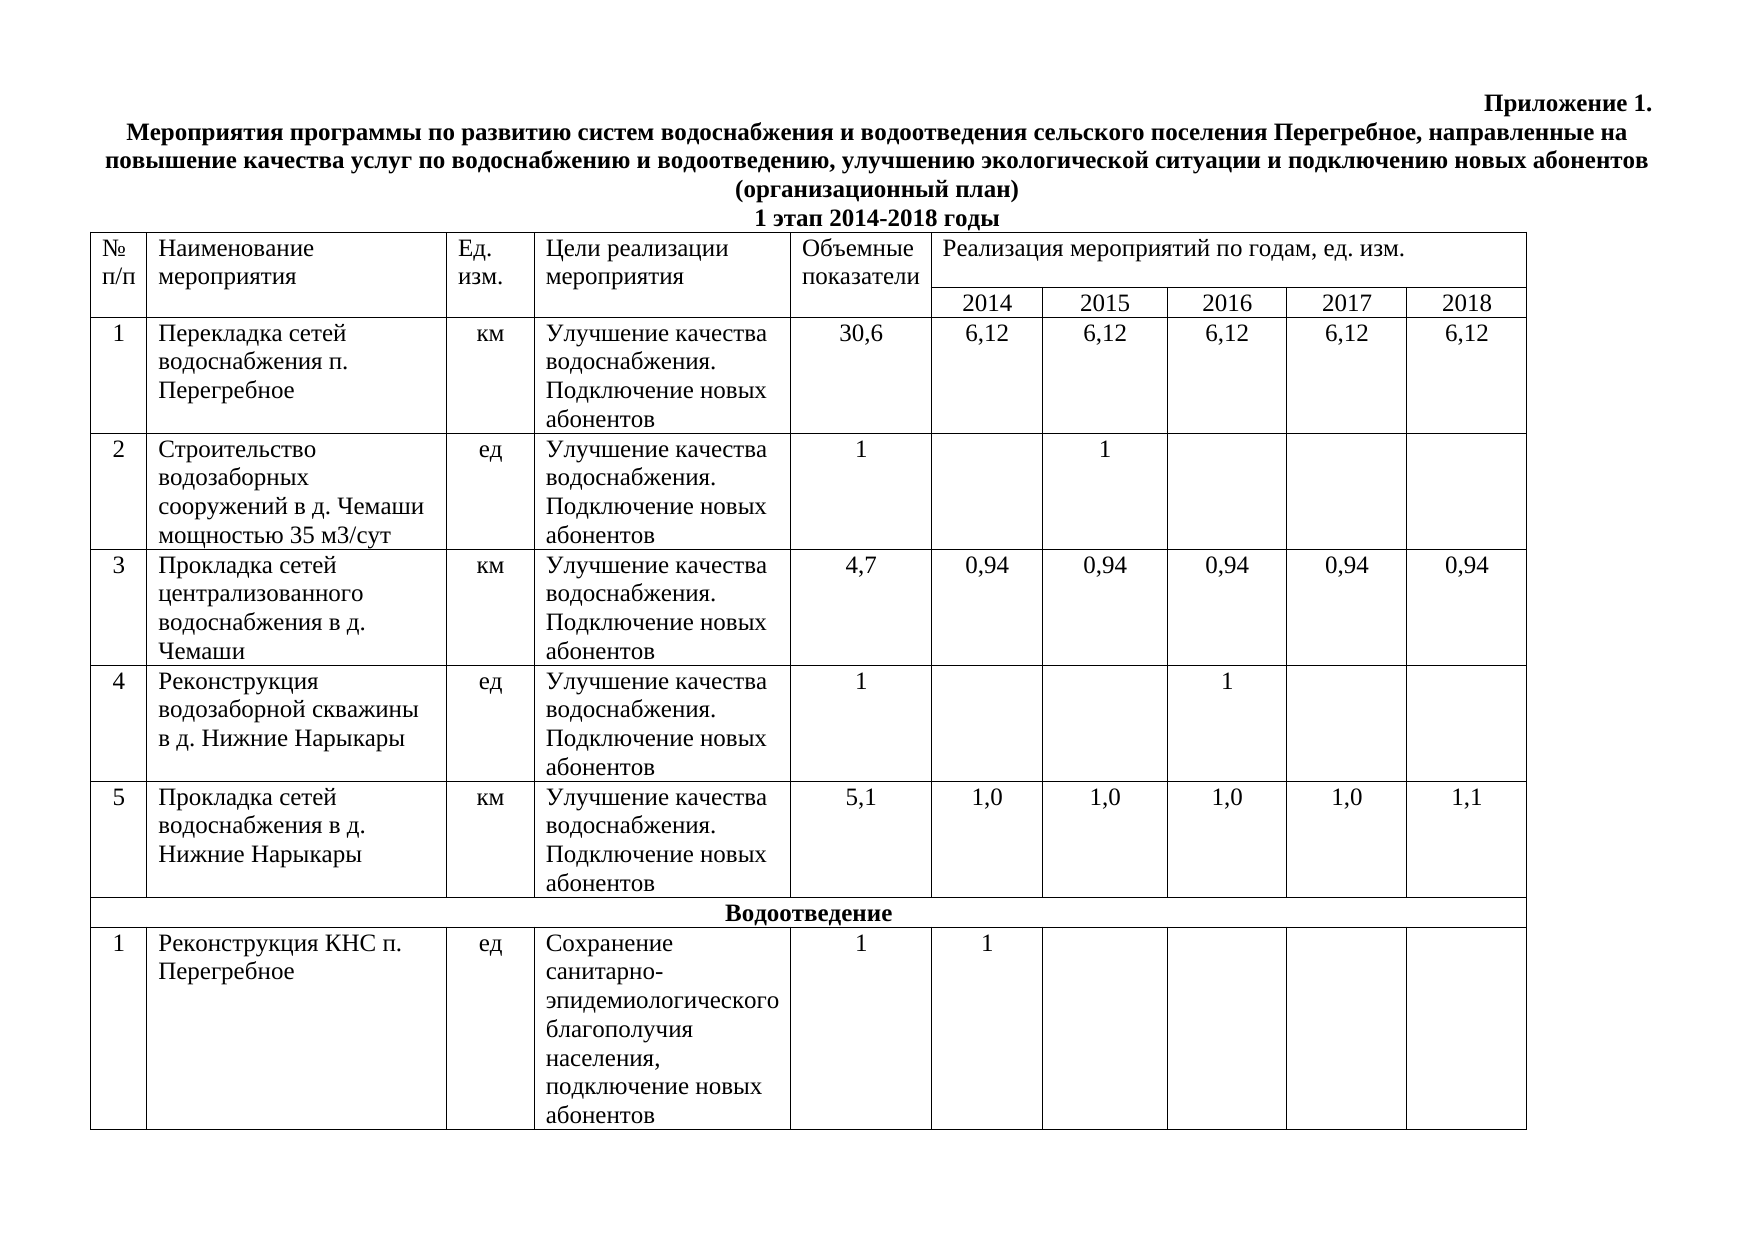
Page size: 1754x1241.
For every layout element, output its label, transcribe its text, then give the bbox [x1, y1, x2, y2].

table_cell Улучшение качества водоснабжения. Подключение новых абонентов [535, 782, 790, 897]
text Приложение 1. [102, 88, 1652, 117]
table_cell 2015 [1043, 288, 1167, 317]
table_cell 4,7 [791, 550, 931, 665]
table_cell 0,94 [1287, 550, 1406, 665]
text 1 этап 2014-2018 годы [102, 203, 1652, 232]
table_cell 4 [91, 666, 146, 781]
table_cell 1,1 [1407, 782, 1526, 897]
table_cell 0,94 [1407, 550, 1526, 665]
table_cell 1 [791, 666, 931, 781]
table_header Цели реализации мероприятия [535, 233, 790, 317]
table_cell Улучшение качества водоснабжения. Подключение новых абонентов [535, 666, 790, 781]
table_cell 2014 [932, 288, 1042, 317]
table_cell [1287, 434, 1406, 549]
table_cell 2018 [1407, 288, 1526, 317]
table_cell [1287, 928, 1406, 1129]
text Мероприятия программы по развитию систем водоснабжения и водоотведения сельского поселения Перегребное, направленные на повышение качества услуг по водоснабжению и водоотведению, улучшению экологической ситуации и подключению новых абонентов [102, 117, 1652, 174]
table_cell [1407, 928, 1526, 1129]
table_header № п/п [91, 233, 146, 317]
table_cell 6,12 [932, 318, 1042, 433]
table_cell км [447, 550, 534, 665]
table_cell 2017 [1287, 288, 1406, 317]
table_cell Прокладка сетей водоснабжения в д. Нижние Нарыкары [147, 782, 446, 897]
table_cell [1043, 666, 1167, 781]
table_cell Строительство водозаборных сооружений в д. Чемаши мощностью 35 м3/сут [147, 434, 446, 549]
table_cell 30,6 [791, 318, 931, 433]
table_cell 2016 [1168, 288, 1286, 317]
table_cell Прокладка сетей централизованного водоснабжения в д. Чемаши [147, 550, 446, 665]
table_cell ед [447, 434, 534, 549]
table_header Реализация мероприятий по годам, ед. изм. [932, 233, 1526, 287]
table_cell Улучшение качества водоснабжения. Подключение новых абонентов [535, 434, 790, 549]
table_cell 1 [791, 928, 931, 1129]
table_cell Улучшение качества водоснабжения. Подключение новых абонентов [535, 550, 790, 665]
table_cell [932, 434, 1042, 549]
text (организационный план) [102, 174, 1652, 203]
table_cell [1168, 434, 1286, 549]
table_cell 6,12 [1168, 318, 1286, 433]
table_cell [1043, 928, 1167, 1129]
table_cell 1,0 [1043, 782, 1167, 897]
table_header Наименование мероприятия [147, 233, 446, 317]
table_cell 1 [91, 928, 146, 1129]
table_cell 5 [91, 782, 146, 897]
table_cell [1407, 434, 1526, 549]
table_cell Реконструкция КНС п. Перегребное [147, 928, 446, 1129]
table_cell [1287, 666, 1406, 781]
table_cell Перекладка сетей водоснабжения п. Перегребное [147, 318, 446, 433]
table_cell ед [447, 928, 534, 1129]
table_cell 0,94 [1168, 550, 1286, 665]
table_cell 6,12 [1407, 318, 1526, 433]
table_cell 1,0 [1287, 782, 1406, 897]
table_cell 3 [91, 550, 146, 665]
table_cell 1 [791, 434, 931, 549]
table_cell ед [447, 666, 534, 781]
table_cell Сохранение санитарно-эпидемиологического благополучия населения, подключение новых абонентов [535, 928, 790, 1129]
table_cell [1168, 928, 1286, 1129]
table_cell 1 [91, 318, 146, 433]
table_cell [932, 666, 1042, 781]
table_cell 1,0 [932, 782, 1042, 897]
table_header Объемные показатели [791, 233, 931, 317]
table_cell Водоотведение [91, 898, 1526, 927]
table_cell км [447, 782, 534, 897]
table_cell 5,1 [791, 782, 931, 897]
table_cell км [447, 318, 534, 433]
table_cell Улучшение качества водоснабжения. Подключение новых абонентов [535, 318, 790, 433]
table_cell 1,0 [1168, 782, 1286, 897]
table_cell 2 [91, 434, 146, 549]
table_cell 1 [1043, 434, 1167, 549]
table_cell 1 [1168, 666, 1286, 781]
table_cell Реконструкция водозаборной скважины в д. Нижние Нарыкары [147, 666, 446, 781]
table_cell 0,94 [932, 550, 1042, 665]
table_cell [1407, 666, 1526, 781]
table_cell 6,12 [1287, 318, 1406, 433]
table_cell 1 [932, 928, 1042, 1129]
table_header Ед. изм. [447, 233, 534, 317]
table_cell 0,94 [1043, 550, 1167, 665]
table_cell 6,12 [1043, 318, 1167, 433]
